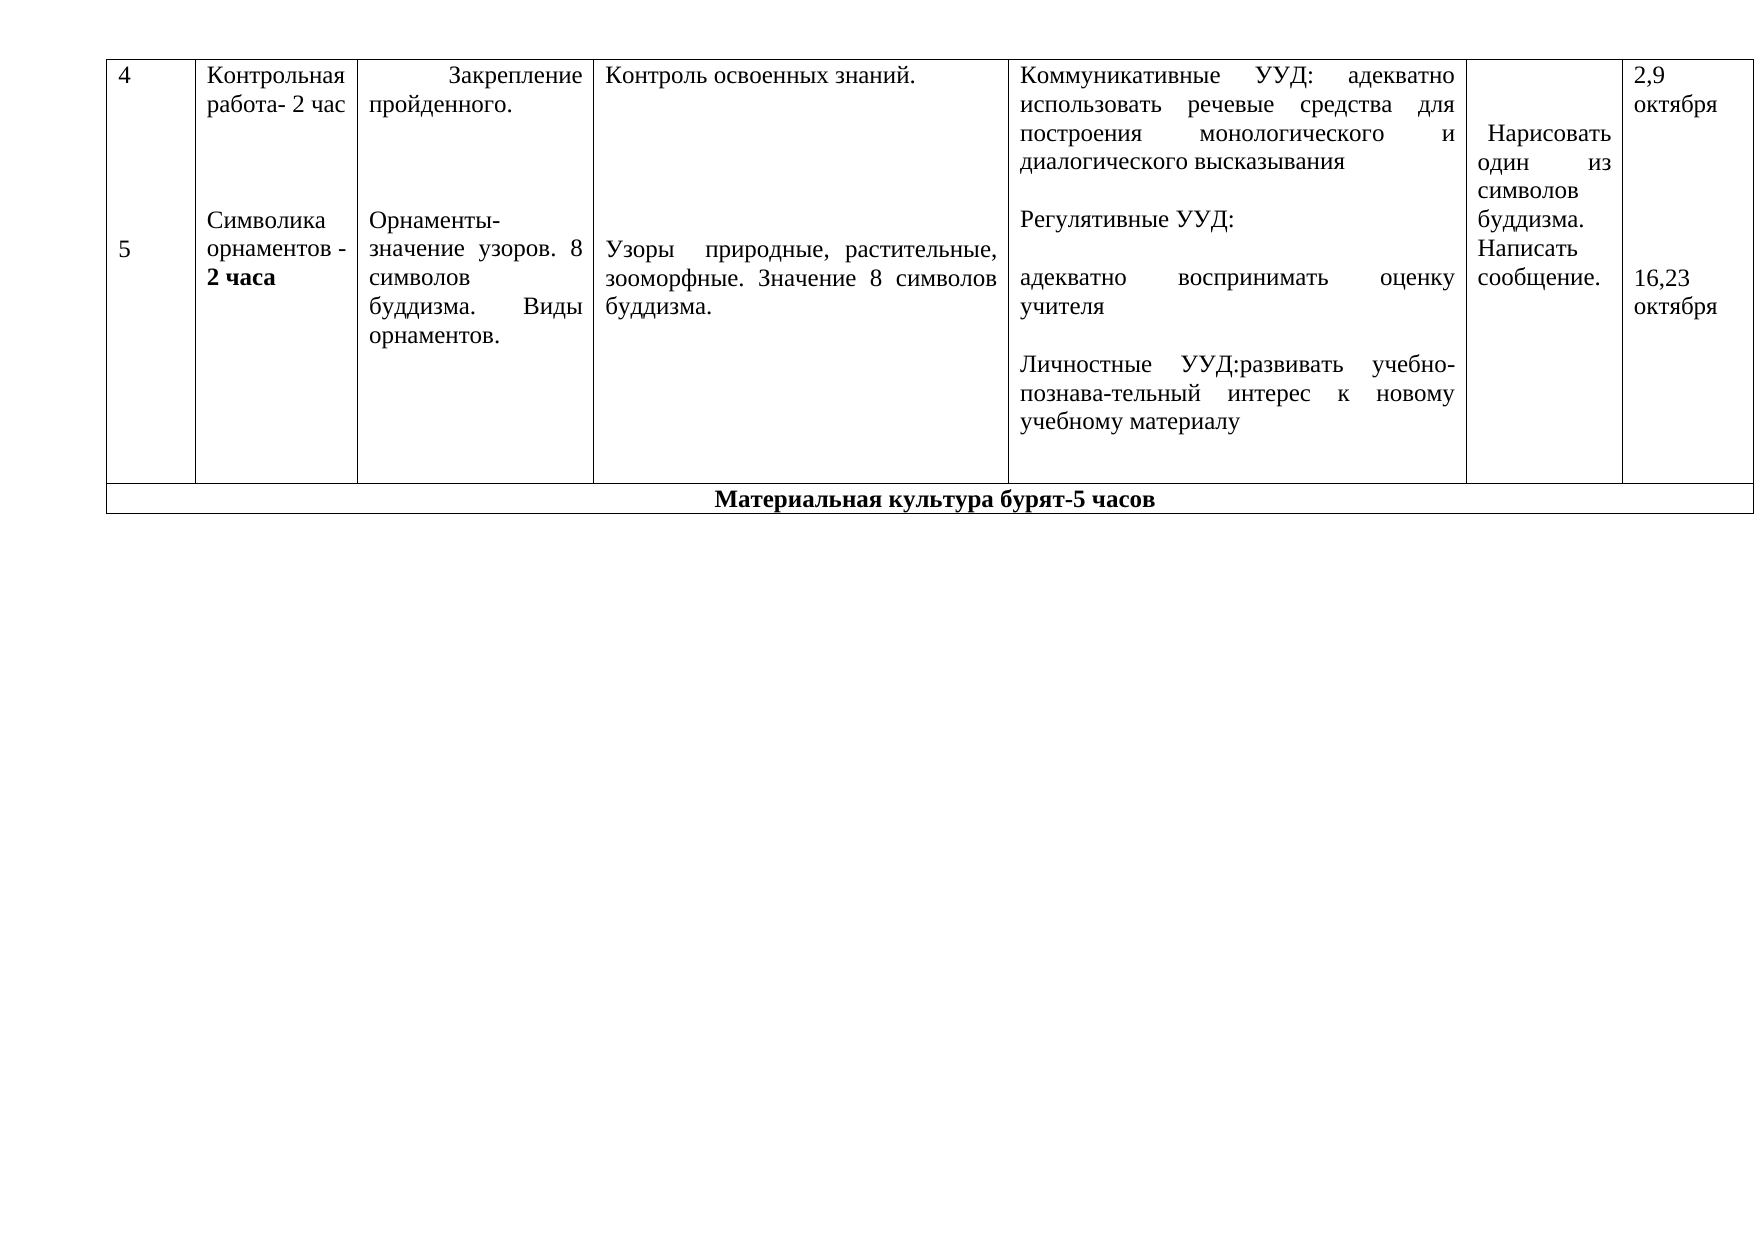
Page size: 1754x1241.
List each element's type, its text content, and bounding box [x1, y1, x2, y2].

table_cell 4 5 [107, 60, 195, 483]
table_cell Материальная культура бурят-5 часов [107, 484, 1753, 512]
table_cell Коммуникативные УУД: адекватно использовать речевые средства для построения монологического и диалогического высказывания Регулятивные УУД: адекватно воспринимать оценку учителя Личностные УУД:развивать учебнопознава-тельный интерес к новому учебному материалу [1009, 60, 1466, 483]
table_cell Контрольная работа- 2 час Символика орнаментов - 2 часа [196, 60, 357, 483]
table_cell Нарисовать один из символов буддизма. Написать сообщение. [1467, 60, 1622, 483]
table_cell Контроль освоенных знаний. Узоры природные, растительные, зооморфные. Значение 8 символов буддизма. [594, 60, 1008, 483]
table_cell 2,9 октября 16,23 октября [1623, 60, 1753, 483]
table_cell Закрепление пройденного. Орнаменты- значение узоров. 8 символов буддизма. Виды орнаментов. [358, 60, 593, 483]
